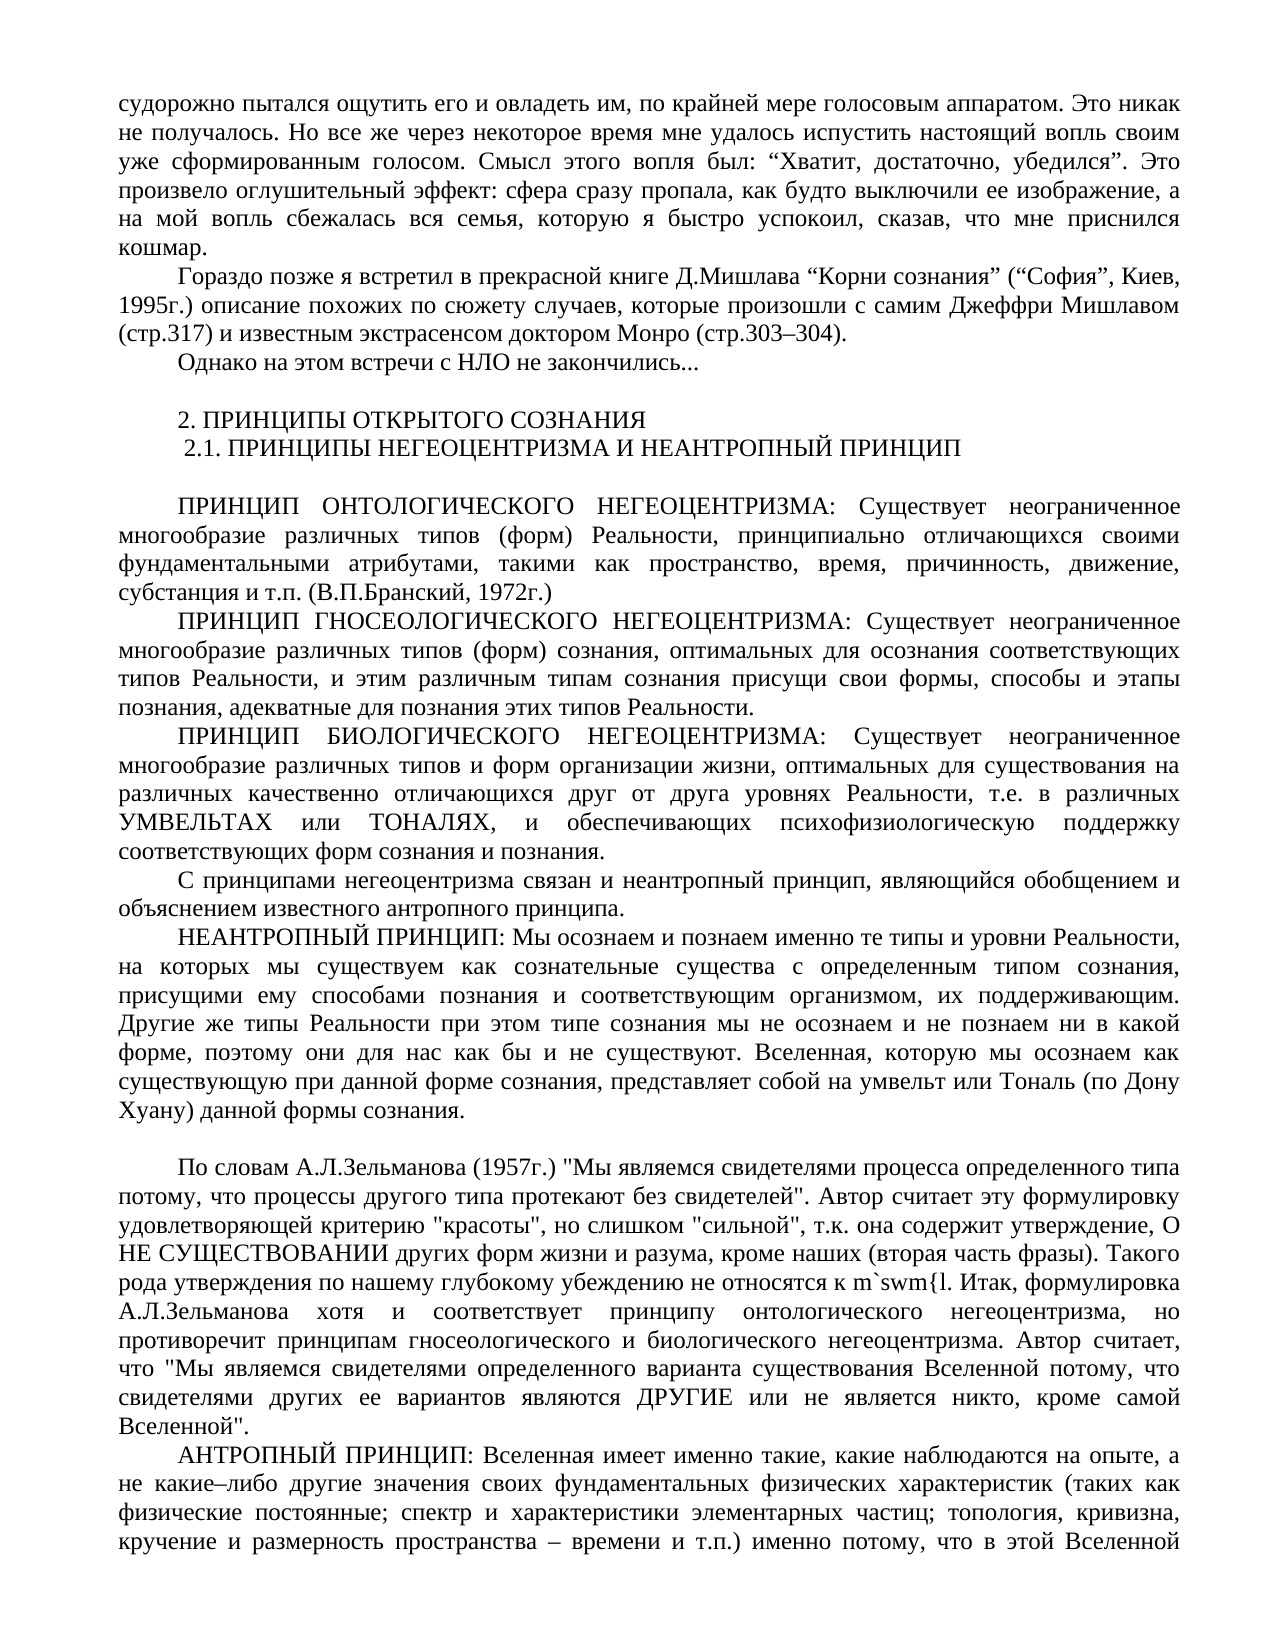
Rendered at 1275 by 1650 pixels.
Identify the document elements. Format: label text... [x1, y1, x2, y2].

text По словам А.Л.Зельманова (1957г.) "Мы являемся свидетелями процесса определенного типа потому, что процессы другого типа протекают без свидетелей". Автор считает эту формулировку удовлетворяющей критерию "красоты", но слишком "сильной", т.к. она содержит утверждение, О НЕ СУЩЕСТВОВАНИИ других форм жизни и разума, кроме наших (вторая часть фразы). Такого рода утверждения по нашему глубокому убеждению не относятся к m`swm{l. Итак, формулировка А.Л.Зельманова хотя и соответствует принципу онтологического негеоцентризма, но противоречит принципам гносеологического и биологического негеоцентризма. Автор считает, что "Мы являемся свидетелями определенного варианта существования Вселенной потому, что свидетелями других ее вариантов являются ДРУГИЕ или не является никто, кроме самой Вселенной". [118, 1152, 1181, 1440]
text ПРИНЦИП ГНОСЕОЛОГИЧЕСКОГО НЕГЕОЦЕНТРИЗМА: Существует неограниченное многообразие различных типов (форм) сознания, оптимальных для осознания соответствующих типов Реальности, и этим различным типам сознания присущи свои формы, способы и этапы познания, адекватные для познания этих типов Реальности. [118, 606, 1181, 721]
text НЕАНТРОПНЫЙ ПРИНЦИП: Мы осознаем и познаем именно те типы и уровни Реальности, на которых мы существуем как сознательные существа с определенным типом сознания, присущими ему способами познания и соответствующим организмом, их поддерживающим. Другие же типы Реальности при этом типе сознания мы не осознаем и не познаем ни в какой форме, поэтому они для нас как бы и не существуют. Вселенная, которую мы осознаем как существующую при данной форме сознания, представляет собой на умвельт или Тональ (по Дону Хуану) данной формы сознания. [118, 922, 1181, 1123]
text ПРИНЦИП БИОЛОГИЧЕСКОГО НЕГЕОЦЕНТРИЗМА: Существует неограниченное многообразие различных типов и форм организации жизни, оптимальных для существования на различных качественно отличающихся друг от друга уровнях Реальности, т.е. в различных УМВЕЛЬТАХ или ТОНАЛЯХ, и обеспечивающих психофизиологическую поддержку соответствующих форм сознания и познания. [118, 721, 1181, 865]
text Однако на этом встречи с НЛО не закончились... [118, 347, 1181, 376]
text ПРИНЦИП ОНТОЛОГИЧЕСКОГО НЕГЕОЦЕНТРИЗМА: Существует неограниченное многообразие различных типов (форм) Реальности, принципиально отличающихся своими фундаментальными атрибутами, такими как пространство, время, причинность, движение, субстанция и т.п. (В.П.Бранский, 1972г.) [118, 491, 1181, 606]
text Гораздо позже я встретил в прекрасной книге Д.Мишлава “Корни сознания” (“София”, Киев, 1995г.) описание похожих по сюжету случаев, которые произошли с самим Джеффри Мишлавом (стр.317) и известным экстрасенсом доктором Монро (стр.303–304). [118, 261, 1181, 347]
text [118, 88, 1181, 261]
text 2. ПРИНЦИПЫ ОТКРЫТОГО СОЗНАНИЯ [118, 405, 1181, 433]
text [118, 1440, 1181, 1555]
text С принципами негеоцентризма связан и неантропный принцип, являющийся обобщением и объяснением известного антропного принципа. [118, 865, 1181, 922]
text 2.1. ПРИНЦИПЫ НЕГЕОЦЕНТРИЗМА И НЕАНТРОПНЫЙ ПРИНЦИП [118, 433, 1181, 462]
